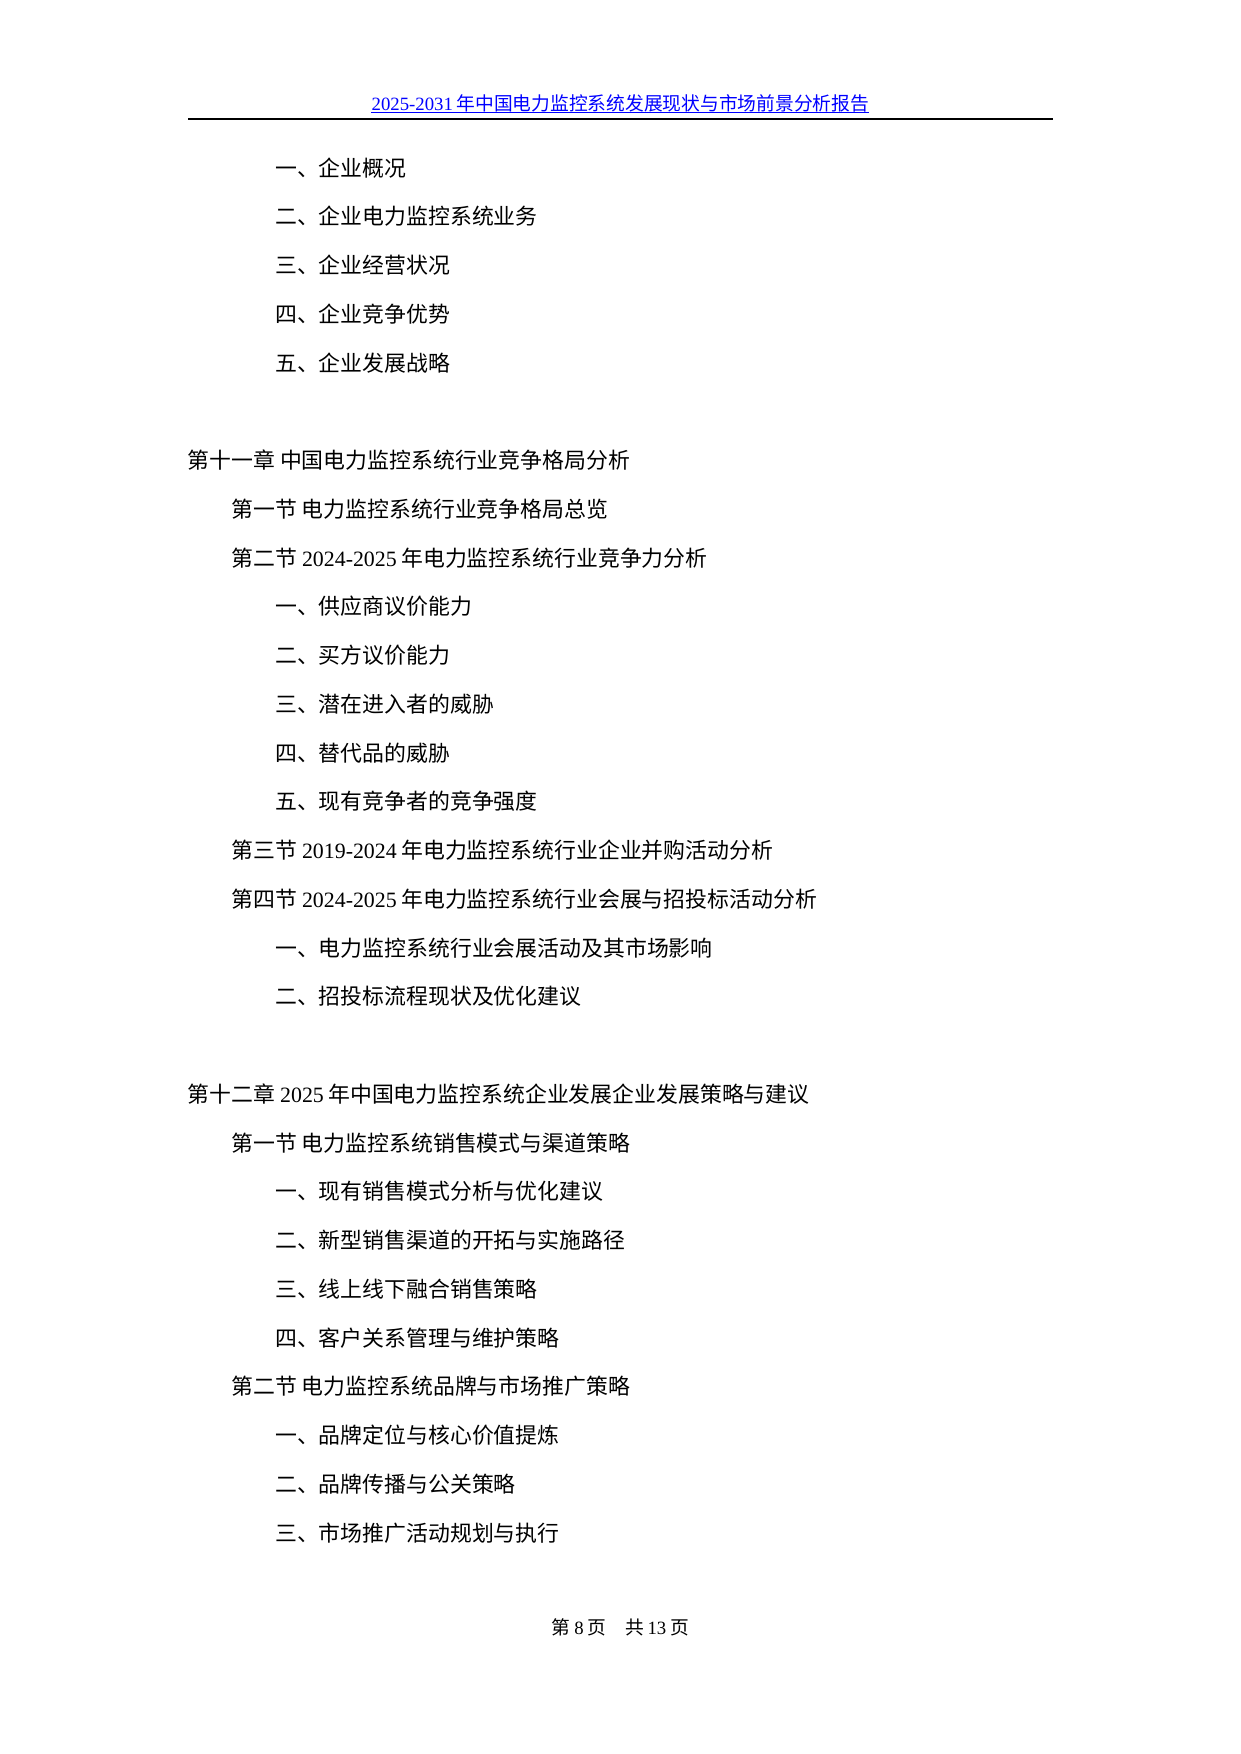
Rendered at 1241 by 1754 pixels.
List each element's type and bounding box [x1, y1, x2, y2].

text [187, 150, 1053, 1548]
